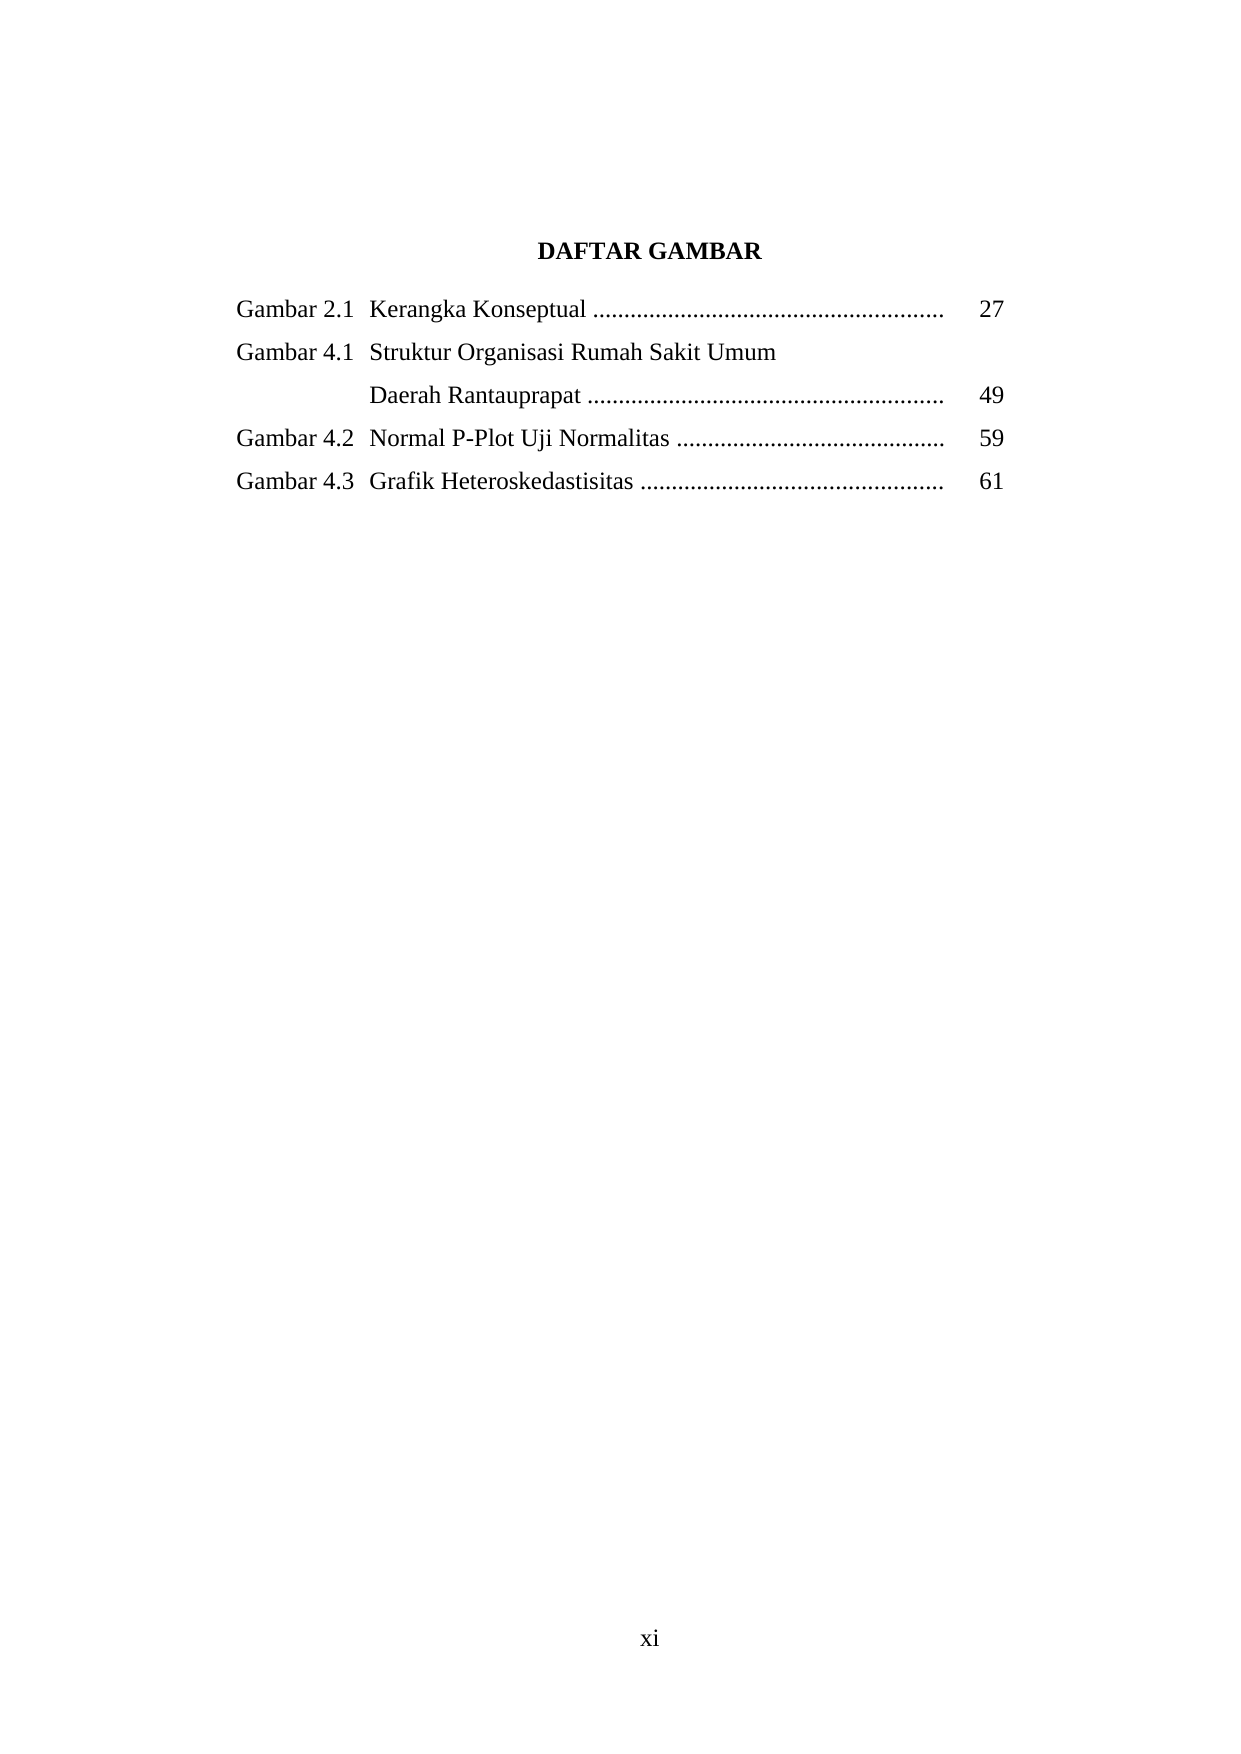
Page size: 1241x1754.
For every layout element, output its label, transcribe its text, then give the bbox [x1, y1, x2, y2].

text Gambar 4.3 Grafik Heteroskedastisitas 61 [236, 466, 1063, 495]
text Gambar 4.1 Struktur Organisasi Rumah Sakit Umum [236, 337, 1063, 366]
text DAFTAR GAMBAR [236, 236, 1063, 265]
text Gambar 4.2 Normal P-Plot Uji Normalitas 59 [236, 423, 1063, 452]
text Gambar 2.1 Kerangka Konseptual 27 [236, 294, 1063, 322]
text Daerah Rantauprapat 49 [236, 380, 1063, 409]
